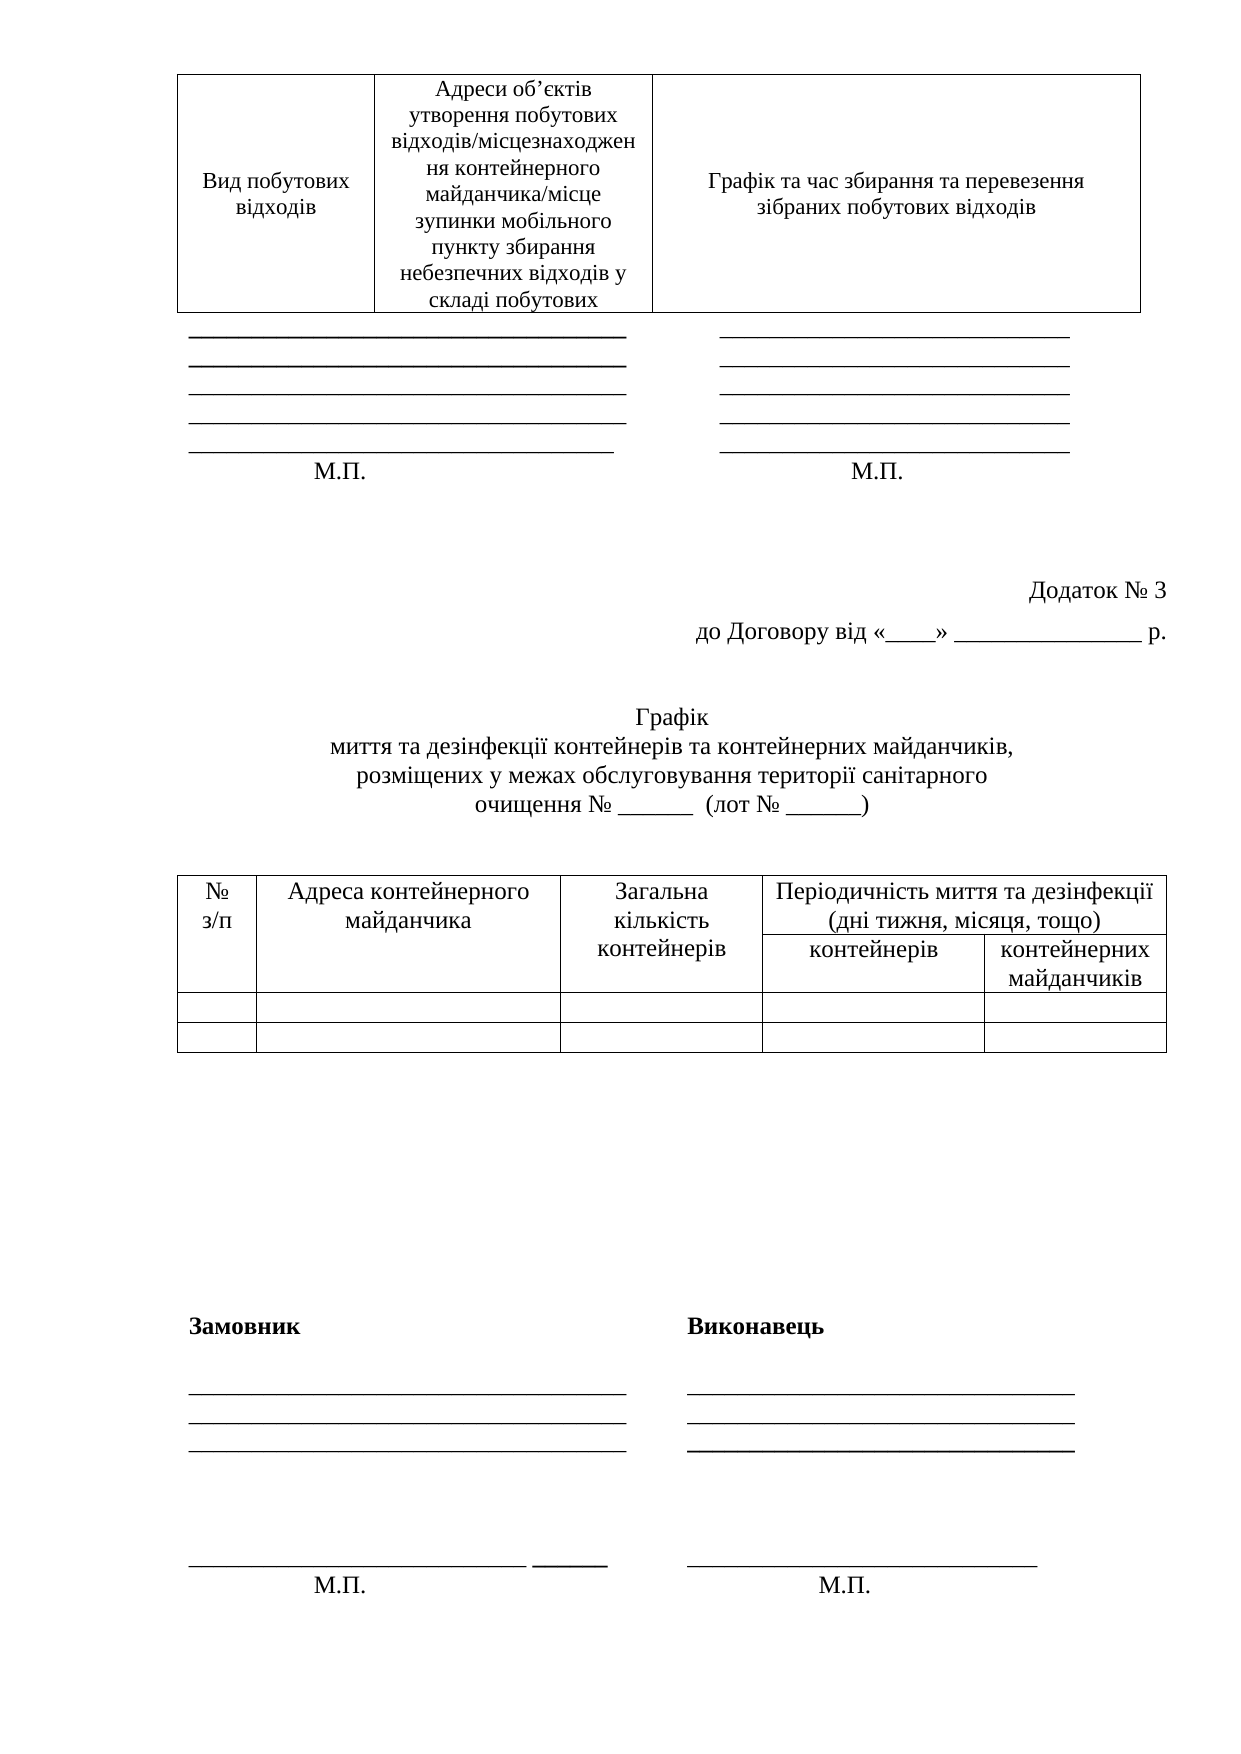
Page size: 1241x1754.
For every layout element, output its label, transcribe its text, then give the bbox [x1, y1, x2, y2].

table_cell [257, 993, 560, 1022]
table_header Періодичність миття та дезінфекції (дні тижня, місяця, тощо) [763, 876, 1166, 933]
table_cell [985, 1023, 1166, 1052]
table_cell [561, 1023, 762, 1052]
table_cell [763, 1023, 984, 1052]
text до Договору від «____» _______________ р. [177, 616, 1167, 645]
text Додаток № 3 [177, 575, 1167, 604]
table_cell контейнерних майданчиків [985, 935, 1166, 992]
table_cell [763, 993, 984, 1022]
table_cell контейнерів [763, 935, 984, 992]
table_header № з/п [178, 876, 256, 992]
text розміщених у межах обслуговування території санітарного [177, 760, 1167, 789]
table_header Замовник ___________________________________ ___________________________________ ___________________________________ ___________________________ ______ М.П. [177, 1311, 676, 1634]
table_header Адреси об’єктів утворення побутових відходів/місцезнаходження контейнерного майданчика/місце зупинки мобільного пункту збирання небезпечних відходів у складі побутових [375, 75, 652, 312]
table_header Вид побутових відходів [178, 75, 374, 312]
table_cell [257, 1023, 560, 1052]
text очищення № ______ (лот № ______) [177, 789, 1167, 817]
table_cell [561, 993, 762, 1022]
table_cell [985, 993, 1166, 1022]
text Графік [177, 702, 1167, 731]
table_cell [178, 993, 256, 1022]
table_header Загальна кількість контейнерів [561, 876, 762, 992]
table_cell [178, 1023, 256, 1052]
table_header Виконавець _______________________________ _______________________________ _______________________________ ____________________________ М.П. [676, 1311, 1167, 1634]
text миття та дезінфекції контейнерів та контейнерних майданчиків, [177, 731, 1167, 760]
table_header Адреса контейнерного майданчика [257, 876, 560, 992]
table_header Графік та час збирання та перевезення зібраних побутових відходів [653, 75, 1140, 312]
